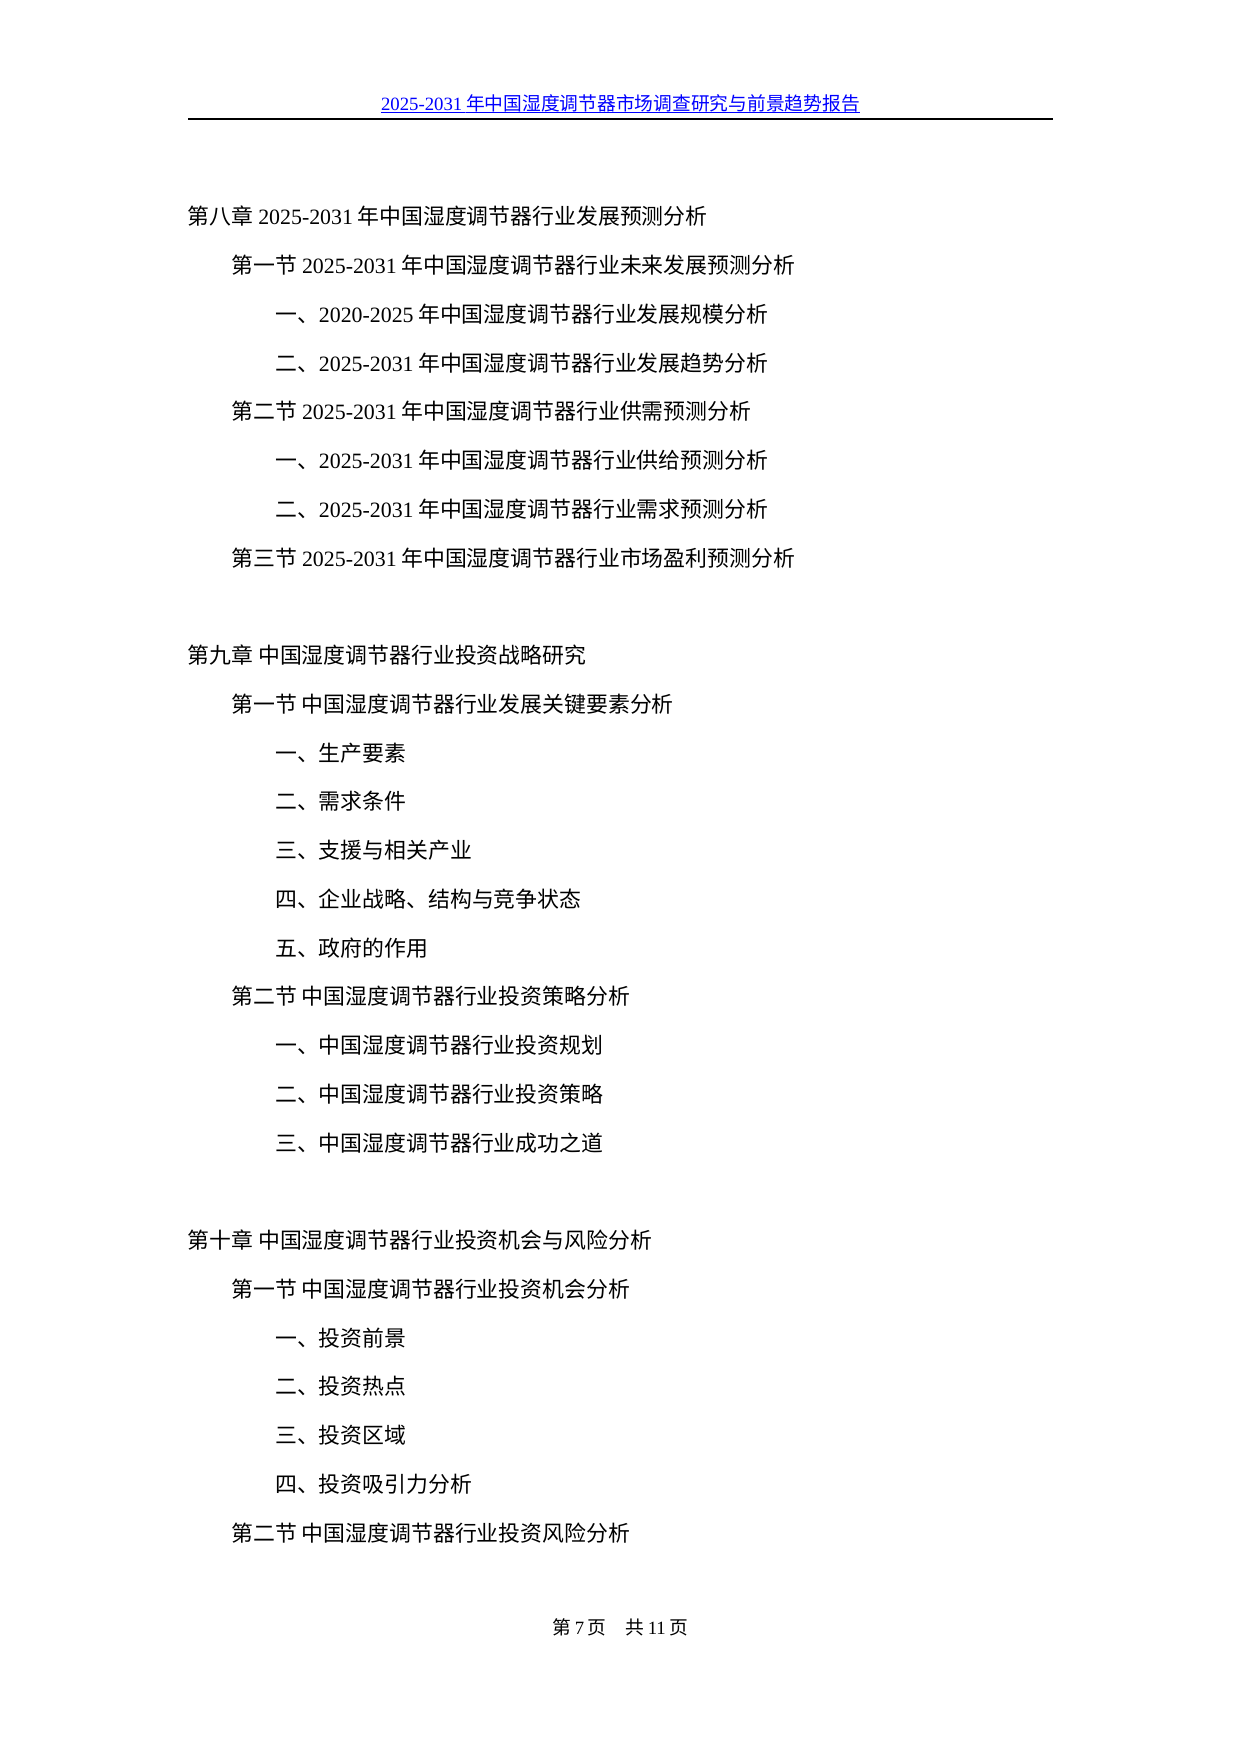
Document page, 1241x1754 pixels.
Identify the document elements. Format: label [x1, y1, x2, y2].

text [187, 150, 1053, 1548]
